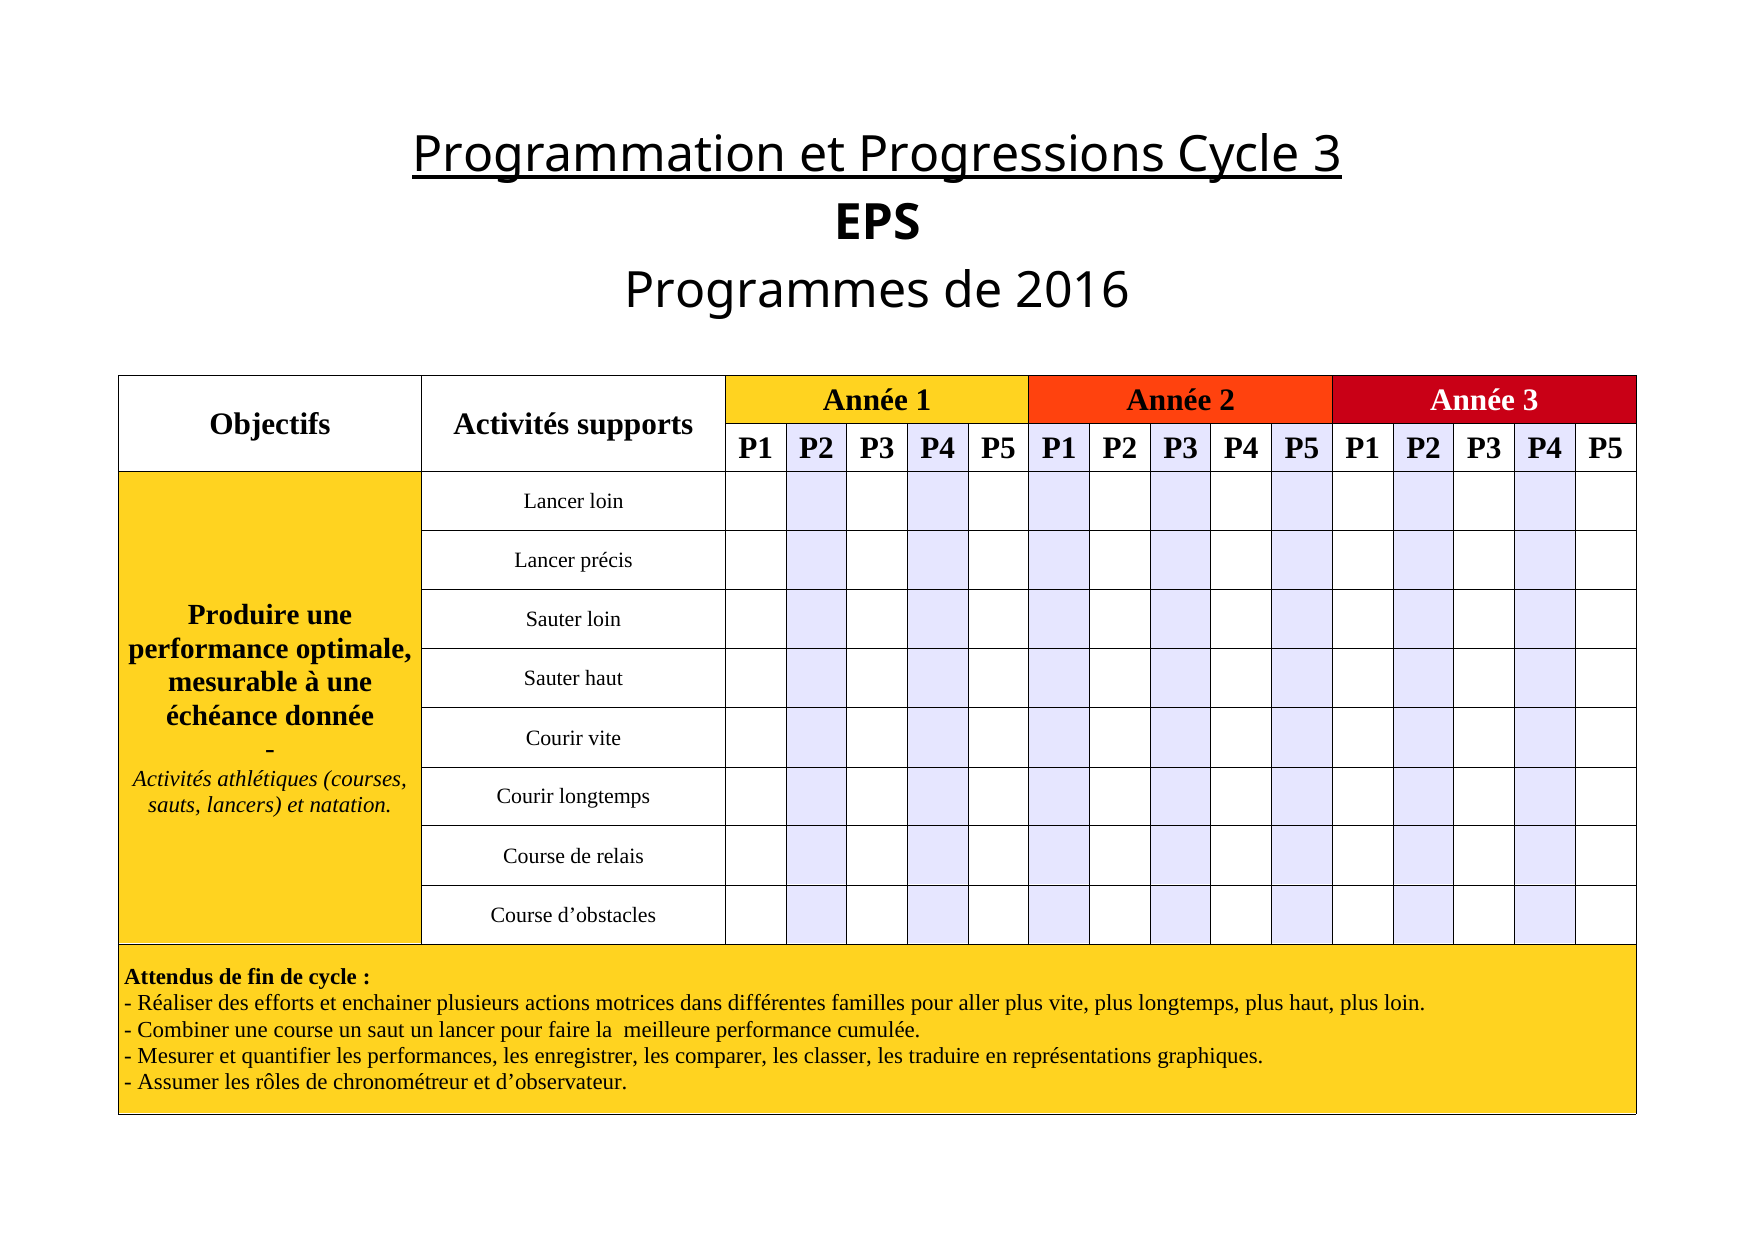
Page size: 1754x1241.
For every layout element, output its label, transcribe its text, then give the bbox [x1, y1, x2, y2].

table_cell [1333, 590, 1393, 648]
table_cell [908, 768, 968, 825]
table_cell [1576, 708, 1636, 766]
table_header Année 3 [1333, 376, 1636, 423]
table_cell [1272, 531, 1332, 589]
table_cell P1 [1333, 424, 1393, 471]
table_cell [908, 886, 968, 943]
table_cell [969, 886, 1028, 943]
table_cell Lancer précis [422, 531, 725, 589]
table_cell [1576, 472, 1636, 530]
table_cell P5 [1272, 424, 1332, 471]
table_cell [1333, 708, 1393, 766]
table_cell [1090, 886, 1150, 943]
table_cell [847, 886, 907, 943]
table_cell Attendus de fin de cycle : - Réaliser des efforts et enchainer plusieurs actions motrices dans différentes familles pour aller plus vite, plus longtemps, plus haut, plus loin. - Combiner une course un saut un lancer pour faire la meilleure performance cumulée. - Mesurer et quantifier les performances, les enregistrer, les comparer, les classer, les traduire en représentations graphiques. - Assumer les rôles de chronométreur et d’observateur. [119, 945, 1636, 1113]
table_cell [726, 590, 786, 648]
table_cell [1090, 472, 1150, 530]
table_cell [1454, 708, 1514, 766]
table_cell [1090, 826, 1150, 884]
table_cell [969, 826, 1028, 884]
table_cell [1576, 768, 1636, 825]
table_cell Course de relais [422, 826, 725, 884]
table_cell [1394, 826, 1453, 884]
table_cell P2 [1394, 424, 1453, 471]
table_cell [787, 531, 846, 589]
table_cell [1211, 649, 1271, 707]
table_cell [1394, 531, 1453, 589]
table_cell [1454, 472, 1514, 530]
table_cell [1151, 826, 1210, 884]
table_cell [1090, 768, 1150, 825]
text Programmes de 2016 [118, 254, 1636, 322]
table_cell P1 [1029, 424, 1089, 471]
table_cell P3 [847, 424, 907, 471]
table_cell [1576, 531, 1636, 589]
table_cell [1151, 708, 1210, 766]
table_cell [1151, 886, 1210, 943]
table_cell [1090, 590, 1150, 648]
table_cell [1515, 472, 1575, 530]
table_cell [1333, 472, 1393, 530]
table_cell [1394, 472, 1453, 530]
table_cell [787, 472, 846, 530]
table_cell [1333, 768, 1393, 825]
table_cell P5 [1576, 424, 1636, 471]
table_cell [1333, 649, 1393, 707]
table_cell [1272, 708, 1332, 766]
table_cell [1029, 531, 1089, 589]
table_cell [1211, 826, 1271, 884]
table_cell Courir vite [422, 708, 725, 766]
table_cell [1272, 886, 1332, 943]
table_cell [1151, 590, 1210, 648]
table_cell [908, 531, 968, 589]
table_cell [726, 708, 786, 766]
table_cell [1576, 886, 1636, 943]
table_cell [908, 708, 968, 766]
table_cell [726, 768, 786, 825]
table_cell [787, 649, 846, 707]
table_cell [1272, 768, 1332, 825]
table_cell [908, 472, 968, 530]
text EPS [118, 186, 1636, 254]
table_cell [1515, 708, 1575, 766]
table_cell [1576, 590, 1636, 648]
table_cell Courir longtemps [422, 768, 725, 825]
table_cell P2 [1090, 424, 1150, 471]
table_cell [1151, 649, 1210, 707]
table_cell [969, 472, 1028, 530]
table_cell [1394, 708, 1453, 766]
table_cell P3 [1151, 424, 1210, 471]
table_cell [1211, 531, 1271, 589]
table_cell P2 [787, 424, 846, 471]
table_cell [969, 768, 1028, 825]
table_cell [1151, 768, 1210, 825]
table_cell P5 [969, 424, 1028, 471]
table_cell Lancer loin [422, 472, 725, 530]
table_cell [847, 708, 907, 766]
table_cell [1211, 590, 1271, 648]
table_cell [847, 826, 907, 884]
table_cell [1272, 826, 1332, 884]
table_cell [1029, 886, 1089, 943]
table_cell [1211, 708, 1271, 766]
table_cell [1394, 590, 1453, 648]
table_cell [787, 590, 846, 648]
table_cell [1029, 649, 1089, 707]
table_cell [1576, 649, 1636, 707]
table_cell [1272, 590, 1332, 648]
table_cell [908, 826, 968, 884]
table_cell [1454, 590, 1514, 648]
table_cell [1394, 649, 1453, 707]
table_cell [1029, 472, 1089, 530]
table_cell [847, 531, 907, 589]
table_cell [1272, 472, 1332, 530]
table_cell [1454, 886, 1514, 943]
table_cell [1515, 649, 1575, 707]
table_cell [787, 708, 846, 766]
table_cell [787, 886, 846, 943]
table_cell [1515, 768, 1575, 825]
table_cell [1029, 590, 1089, 648]
table_cell [1515, 590, 1575, 648]
table_cell [1090, 708, 1150, 766]
table_cell [1515, 886, 1575, 943]
table_cell [1394, 886, 1453, 943]
table_cell [969, 531, 1028, 589]
table_cell [969, 708, 1028, 766]
table_cell [1029, 826, 1089, 884]
table_cell [787, 768, 846, 825]
table_cell [726, 826, 786, 884]
table_cell [1211, 886, 1271, 943]
table_cell [1029, 708, 1089, 766]
table_cell [1272, 649, 1332, 707]
table_cell [1090, 531, 1150, 589]
table_cell [1211, 768, 1271, 825]
table_cell [1576, 826, 1636, 884]
table_cell [726, 531, 786, 589]
table_cell [847, 768, 907, 825]
table_cell Sauter haut [422, 649, 725, 707]
table_cell [1454, 826, 1514, 884]
table_cell Course d’obstacles [422, 886, 725, 943]
table_cell [969, 590, 1028, 648]
table_cell [969, 649, 1028, 707]
table_header Année 2 [1029, 376, 1332, 423]
table_cell [1333, 531, 1393, 589]
table_cell [847, 472, 907, 530]
table_cell [1454, 531, 1514, 589]
table_cell [1333, 886, 1393, 943]
table_cell [1515, 826, 1575, 884]
table_cell P1 [726, 424, 786, 471]
table_header Année 1 [726, 376, 1028, 423]
table_cell [726, 886, 786, 943]
table_cell [847, 649, 907, 707]
table_cell [1454, 768, 1514, 825]
text Programmation et Progressions Cycle 3 [118, 118, 1636, 186]
table_cell [1151, 472, 1210, 530]
table_header Objectifs [119, 376, 421, 471]
table_cell [1090, 649, 1150, 707]
table_cell Sauter loin [422, 590, 725, 648]
table_cell [1394, 768, 1453, 825]
table_cell P4 [908, 424, 968, 471]
table_cell [1211, 472, 1271, 530]
table_cell [787, 826, 846, 884]
table_cell [847, 590, 907, 648]
table_cell [1333, 826, 1393, 884]
table_cell P3 [1454, 424, 1514, 471]
table_cell [1151, 531, 1210, 589]
table_cell Produire une performance optimale, mesurable à une échéance donnée - Activités athlétiques (courses, sauts, lancers) et natation. [119, 472, 421, 943]
table_cell P4 [1515, 424, 1575, 471]
table_cell [726, 472, 786, 530]
table_cell [1029, 768, 1089, 825]
table_cell [726, 649, 786, 707]
table_cell P4 [1211, 424, 1271, 471]
table_cell [1515, 531, 1575, 589]
table_cell [908, 649, 968, 707]
table_header Activités supports [422, 376, 725, 471]
table_cell [1454, 649, 1514, 707]
table_cell [908, 590, 968, 648]
